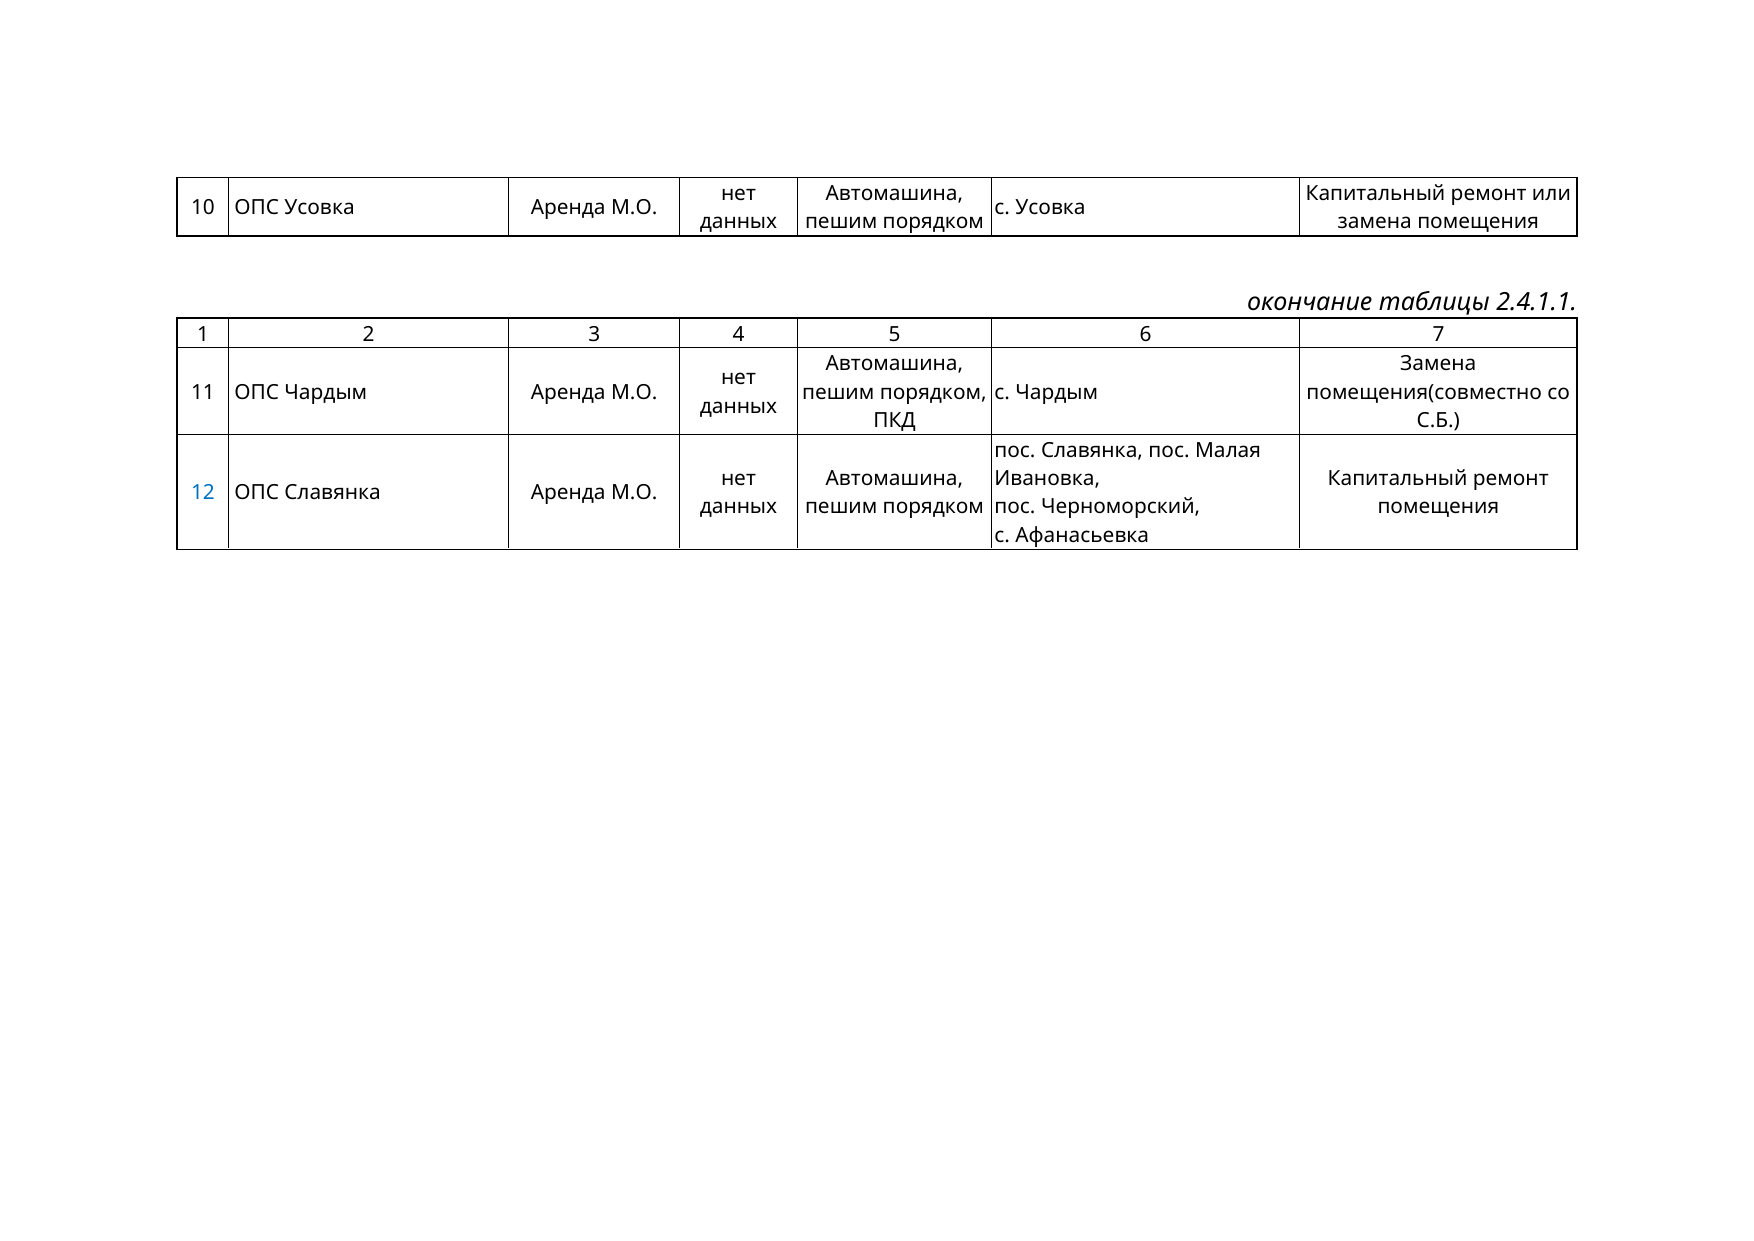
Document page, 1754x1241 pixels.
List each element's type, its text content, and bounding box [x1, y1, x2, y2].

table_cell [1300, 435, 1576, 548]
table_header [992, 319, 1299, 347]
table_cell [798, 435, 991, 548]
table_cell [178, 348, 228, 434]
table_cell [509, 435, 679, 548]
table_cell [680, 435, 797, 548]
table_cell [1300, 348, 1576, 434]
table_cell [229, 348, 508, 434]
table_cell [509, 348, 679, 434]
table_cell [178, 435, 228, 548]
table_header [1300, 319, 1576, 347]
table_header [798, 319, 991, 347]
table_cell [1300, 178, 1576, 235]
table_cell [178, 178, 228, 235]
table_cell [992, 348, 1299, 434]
text окончание таблицы 2.4.1.1. [177, 283, 1577, 317]
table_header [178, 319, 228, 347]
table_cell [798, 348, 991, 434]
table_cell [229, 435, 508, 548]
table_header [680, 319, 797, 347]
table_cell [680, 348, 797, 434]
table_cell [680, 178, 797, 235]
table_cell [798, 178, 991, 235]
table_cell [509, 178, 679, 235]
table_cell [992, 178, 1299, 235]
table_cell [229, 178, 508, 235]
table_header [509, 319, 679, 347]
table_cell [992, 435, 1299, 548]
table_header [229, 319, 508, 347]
